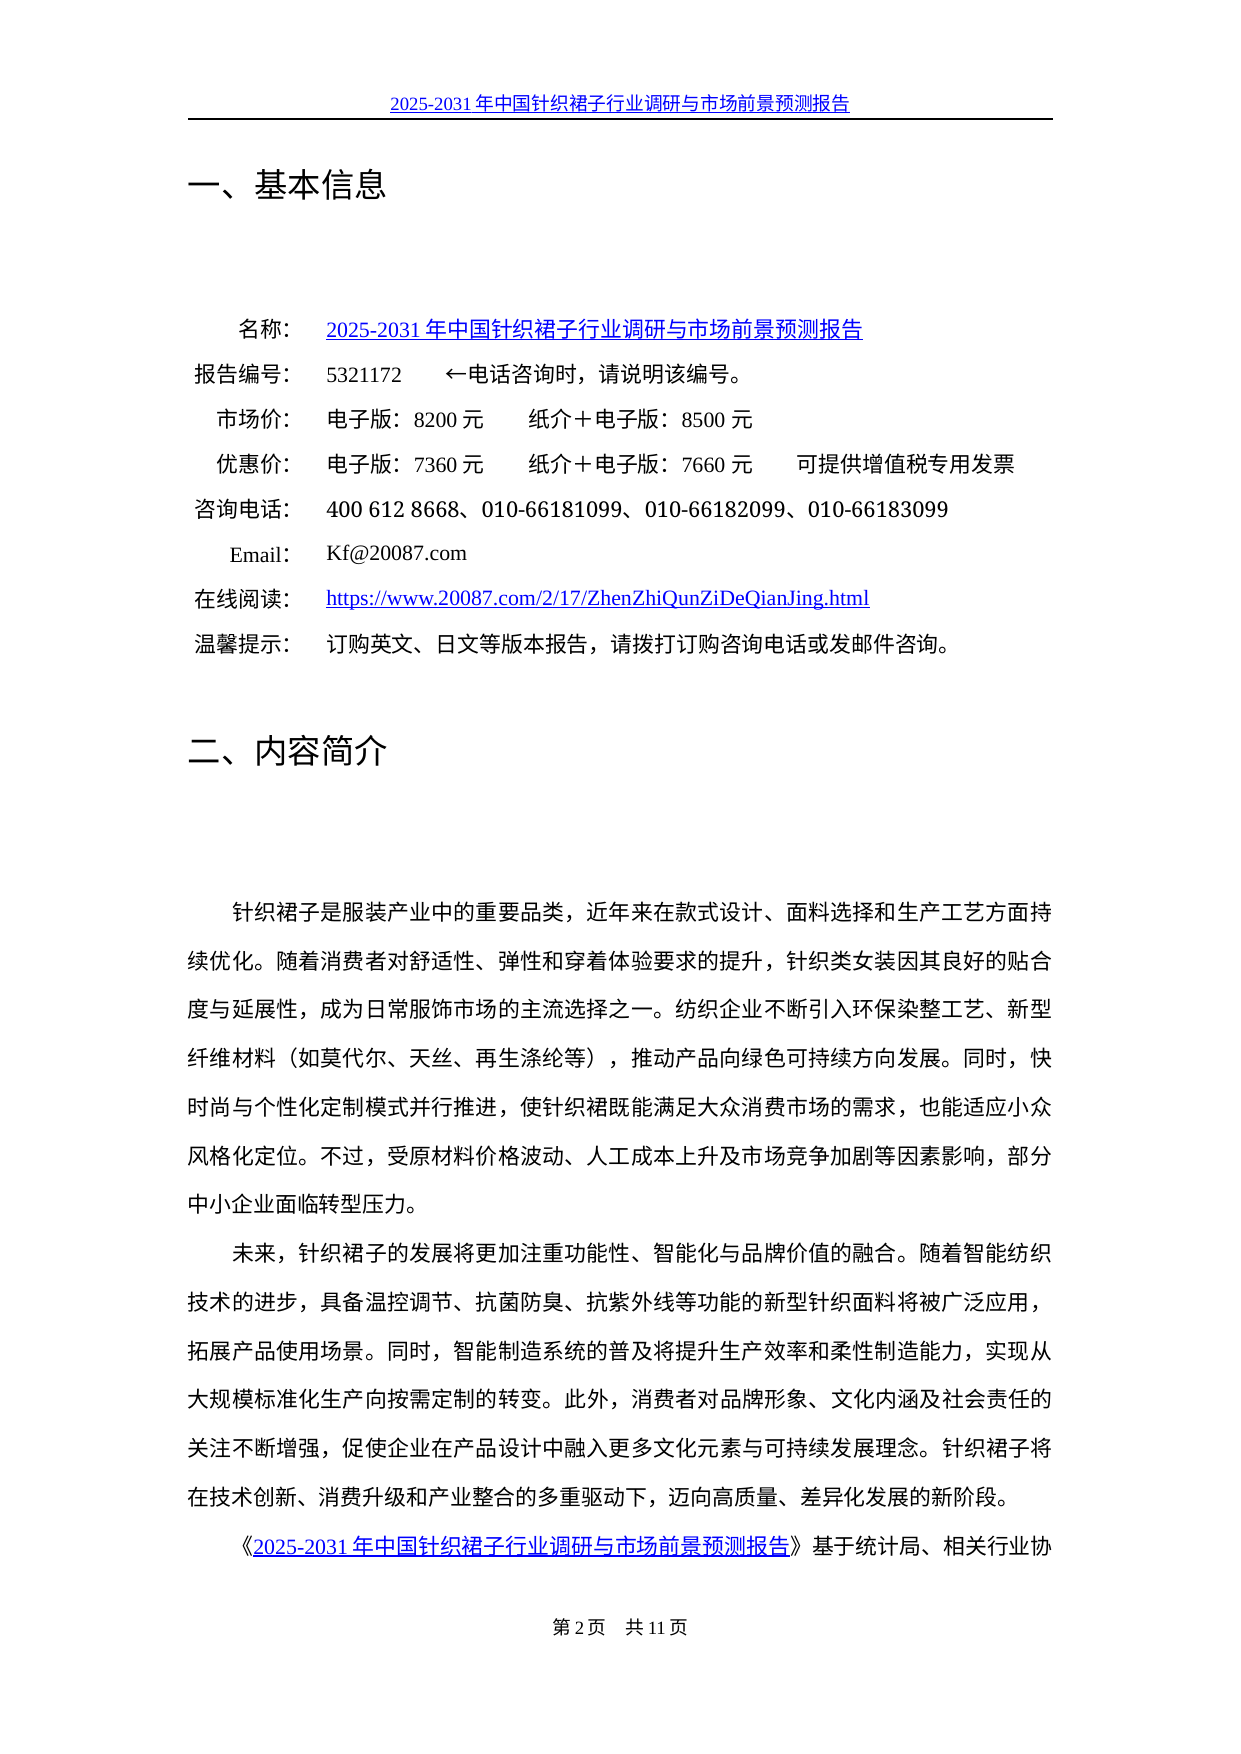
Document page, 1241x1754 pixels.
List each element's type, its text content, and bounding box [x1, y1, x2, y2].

table_cell 订购英文、日文等版本报告，请拨打订购咨询电话或发邮件咨询。 [315, 627, 1073, 672]
table_cell 市场价： [167, 402, 315, 447]
table_cell 优惠价： [167, 447, 315, 492]
table_cell 电子版：7360 元 纸介＋电子版：7660 元 可提供增值税专用发票 [315, 447, 1073, 492]
table_cell 400 612 8668、010-66181099、010-66182099、010-66183099 [315, 492, 1073, 537]
table_header 2025-2031年中国针织裙子行业调研与市场前景预测报告 [315, 312, 1073, 357]
table_cell Kf@20087.com [315, 537, 1073, 582]
table_header 名称： [167, 312, 315, 357]
table_cell 温馨提示： [167, 627, 315, 672]
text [187, 894, 1053, 1561]
title 二、内容简介 [187, 717, 1053, 782]
table_cell 报告编号： [167, 357, 315, 402]
table_cell 咨询电话： [167, 492, 315, 537]
table_cell 在线阅读： [167, 582, 315, 627]
table_cell 5321172 ←电话咨询时，请说明该编号。 [315, 357, 1073, 402]
table_cell 电子版：8200 元 纸介＋电子版：8500 元 [315, 402, 1073, 447]
table_cell Email： [167, 537, 315, 582]
title 一、基本信息 [187, 150, 1053, 215]
table_cell [315, 582, 1073, 627]
